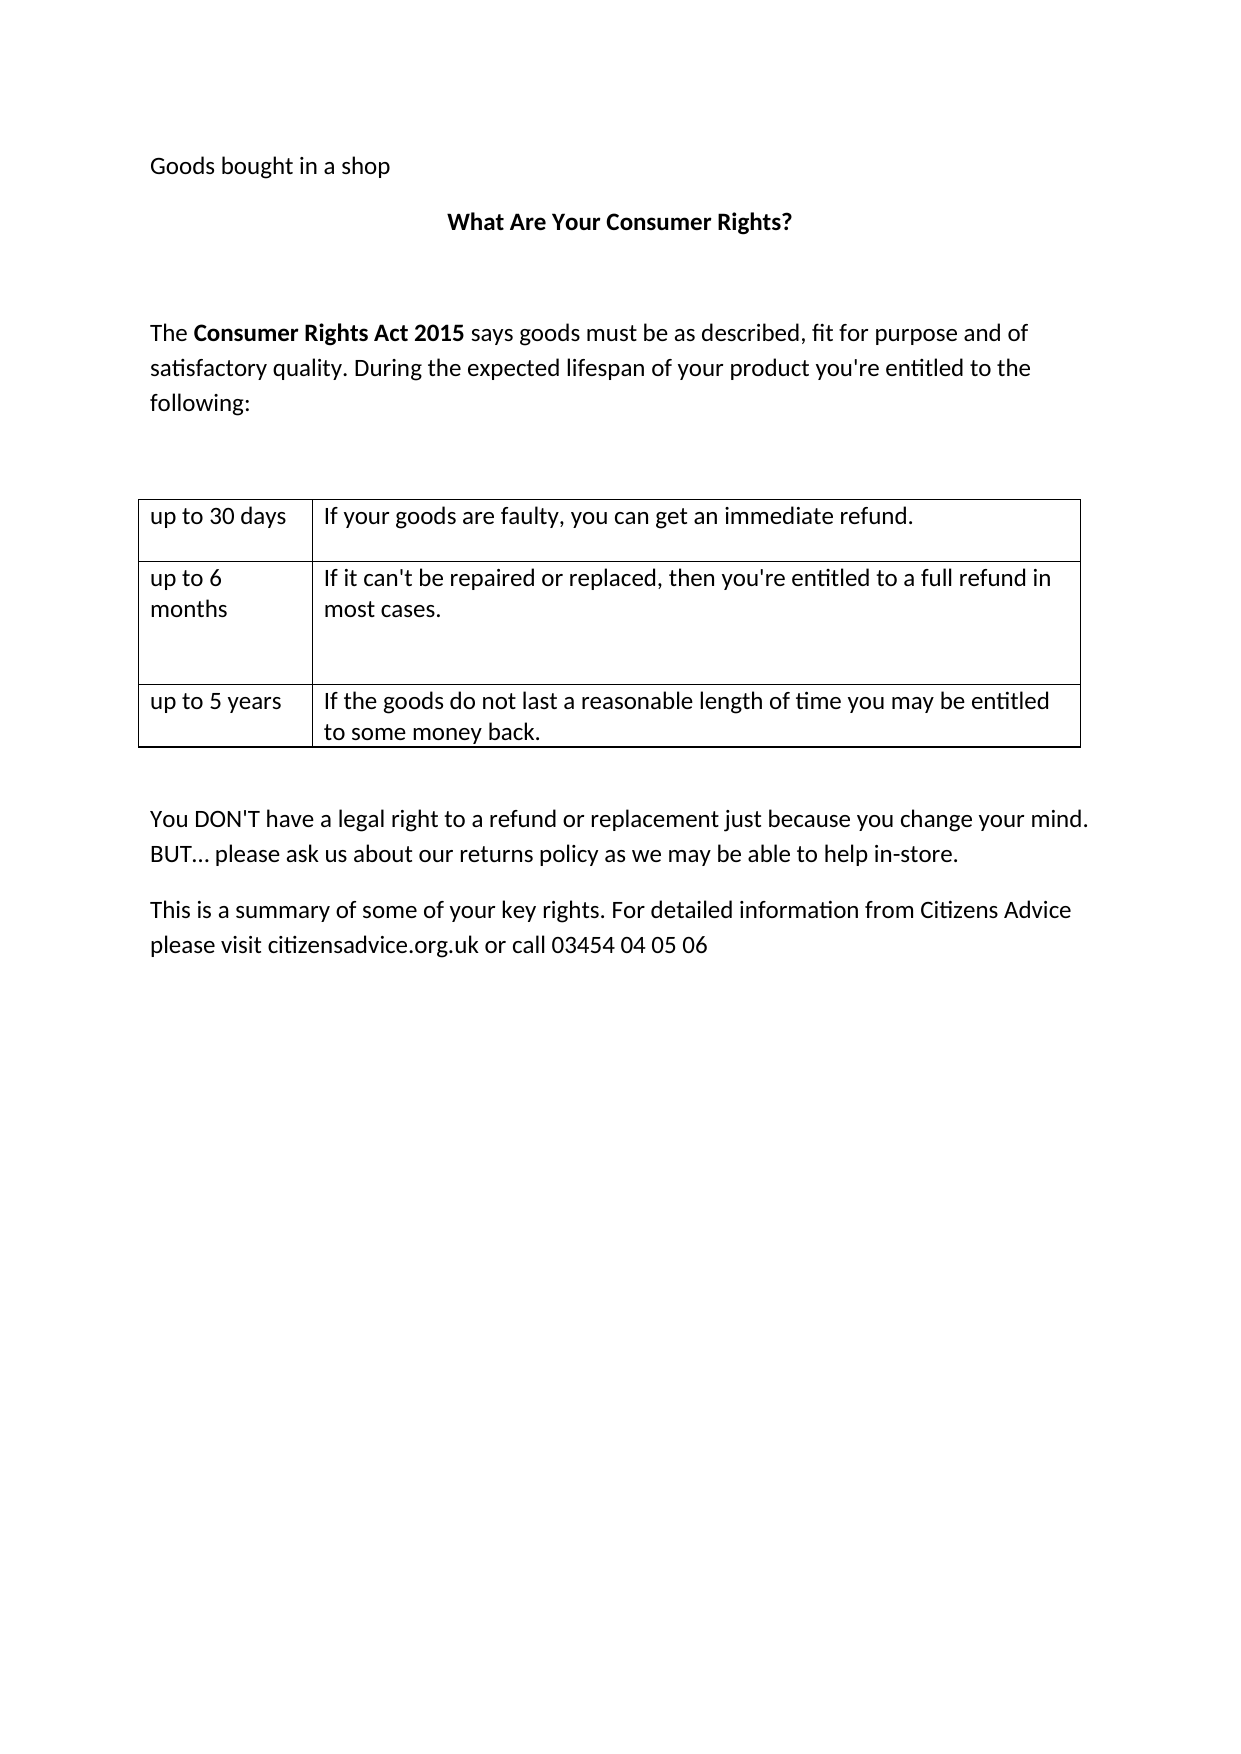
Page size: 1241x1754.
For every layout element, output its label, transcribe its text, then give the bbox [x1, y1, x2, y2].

text You DON'T have a legal right to a refund or replacement just because you change your mind. BUT… please ask us about our returns policy as we may be able to help in-store. [150, 803, 1090, 869]
table_header up to 30 days [139, 500, 312, 561]
text Goods bought in a shop [150, 150, 1090, 181]
table_header If your goods are faulty, you can get an immediate refund. [313, 500, 1080, 561]
table_cell If the goods do not last a reasonable length of time you may be entitled to some money back. [313, 685, 1080, 746]
text The Consumer Rights Act 2015 says goods must be as described, fit for purpose and of satisfactory quality. During the expected lifespan of your product you're entitled to the following: [150, 317, 1090, 418]
table_cell If it can't be repaired or replaced, then you're entitled to a full refund in most cases. [313, 562, 1080, 684]
table_cell up to 5 years [139, 685, 312, 746]
text This is a summary of some of your key rights. For detailed information from Citizens Advice please visit citizensadvice.org.uk or call 03454 04 05 06 [150, 894, 1090, 960]
text What Are Your Consumer Rights? [150, 206, 1090, 236]
table_cell up to 6 months [139, 562, 312, 684]
